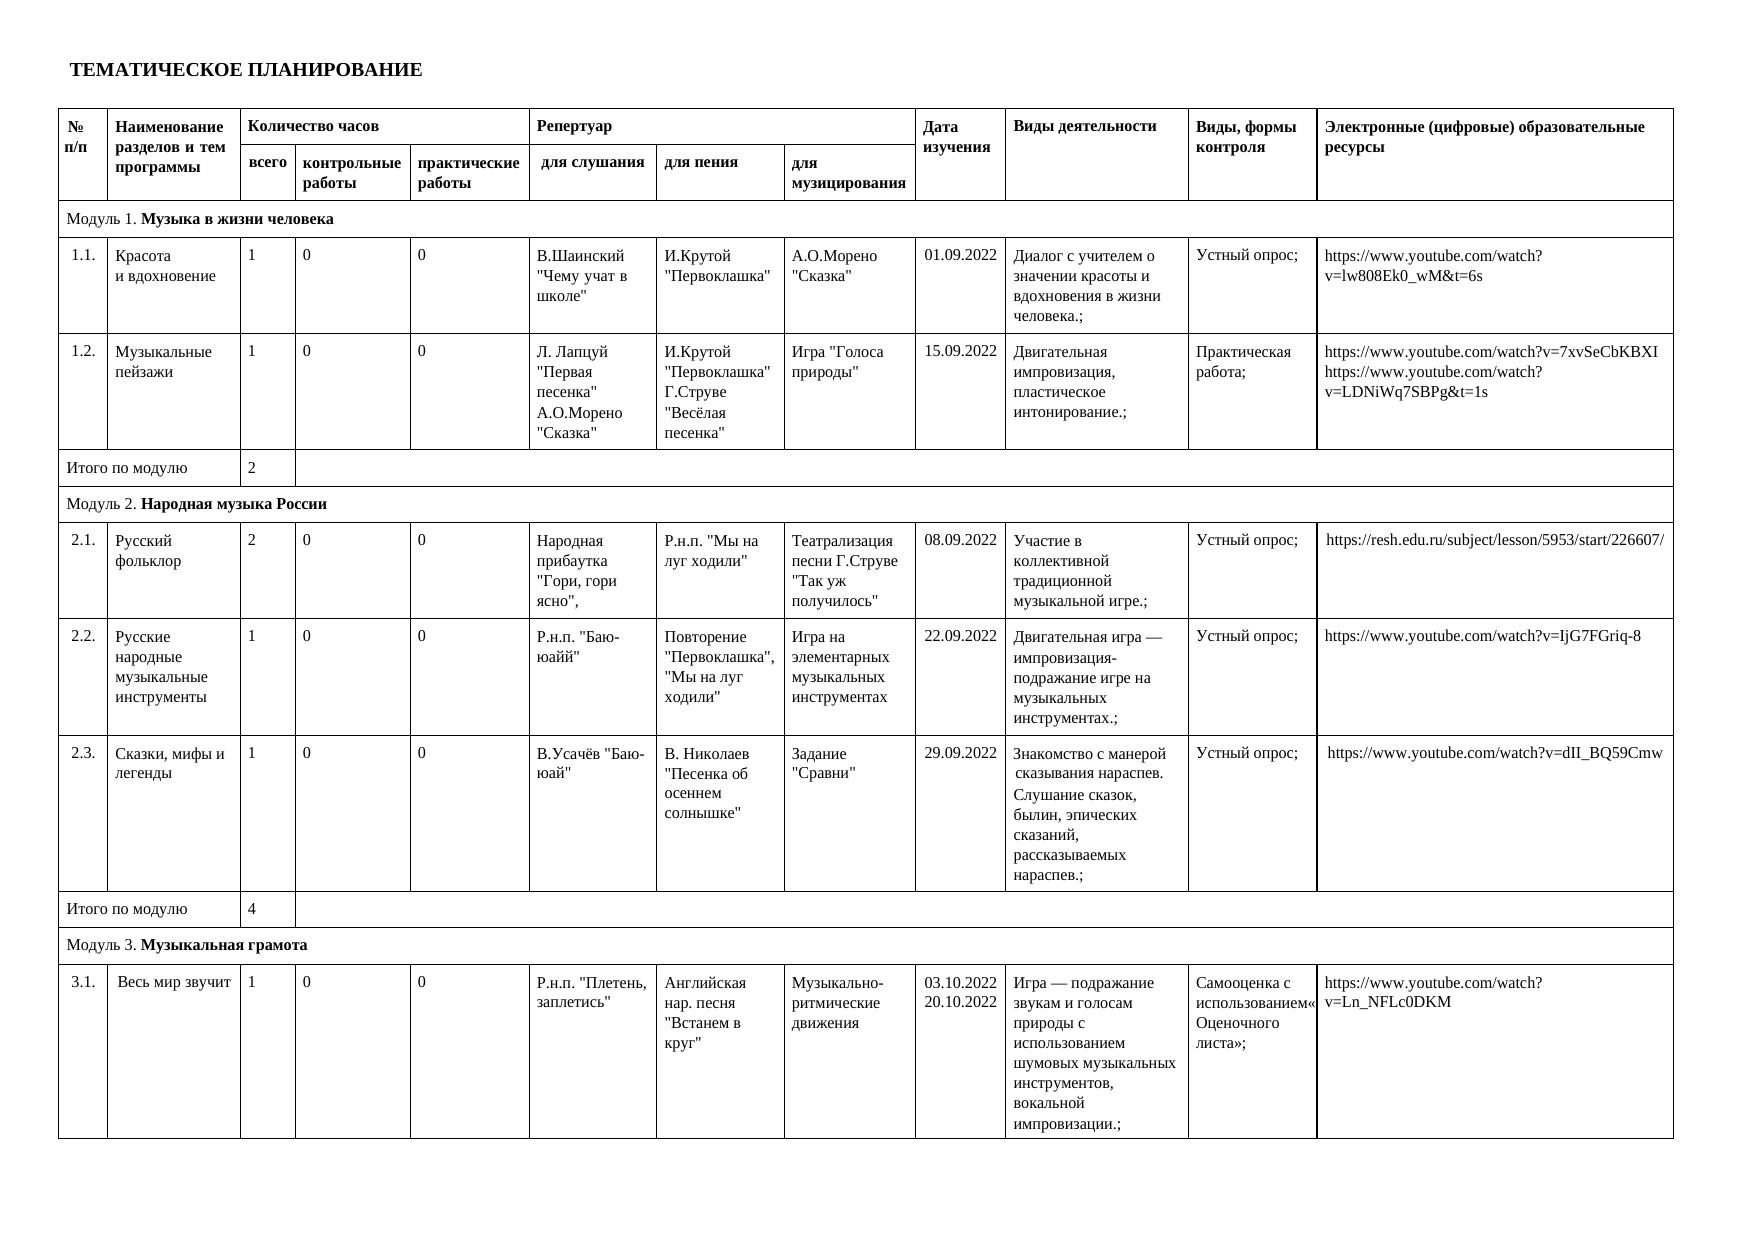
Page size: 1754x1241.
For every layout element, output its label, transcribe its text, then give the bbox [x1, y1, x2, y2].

table_cell 0 [296, 619, 410, 734]
table_cell 1 [241, 238, 295, 333]
table_cell Игра — подражание звукам и голосам природы с использованием шумовых музыкальных инструментов, вокальной импровизации.; [1006, 965, 1188, 1138]
table_cell Практическая работа; [1189, 334, 1316, 449]
table_cell 1 [241, 619, 295, 734]
table_cell 1.1. [59, 238, 107, 333]
table_cell 0 [411, 965, 529, 1138]
table_cell 01.09.2022 [916, 238, 1005, 333]
table_cell для пения [657, 145, 784, 200]
table_cell https://www.youtube.com/watch? v=Ln_NFLc0DKM [1318, 965, 1673, 1138]
table_cell Игра на элементарных музыкальных инструментах [785, 619, 915, 734]
table_cell 15.09.2022 [916, 334, 1005, 449]
table_cell Итого по модулю [59, 892, 240, 927]
table_header Количество часов [241, 109, 529, 144]
table_cell 2 [241, 523, 295, 618]
table_cell 4 [241, 892, 295, 927]
table_cell Игра "Голоса природы" [785, 334, 915, 449]
table_cell 0 [296, 238, 410, 333]
table_cell https://resh.edu.ru/subject/lesson/5953/start/226607/ [1318, 523, 1673, 618]
table_cell Р.н.п. "Мы на луг ходили" [657, 523, 784, 618]
table_cell 0 [411, 238, 529, 333]
table_cell Народная прибаутка "Гори, гори ясно", [530, 523, 656, 618]
table_cell Английская нар. песня "Встанем в круг" [657, 965, 784, 1138]
table_cell Самооценка с использованием«Оценочного листа»; [1189, 965, 1316, 1138]
table_cell Задание "Сравни" [785, 736, 915, 891]
table_cell Устный опрос; [1189, 736, 1316, 891]
table_cell 0 [296, 334, 410, 449]
table_cell 0 [296, 736, 410, 891]
table_cell 1 [241, 736, 295, 891]
table_cell 1 [241, 965, 295, 1138]
table_cell Музыкальные пейзажи [108, 334, 240, 449]
table_cell 2.2. [59, 619, 107, 734]
table_cell Двигательная импровизация, пластическое интонирование.; [1006, 334, 1188, 449]
table_header Наименование разделов и тем программы [108, 109, 240, 200]
table_cell Двигательная игра —импровизация- подражание игре на музыкальных инструментах.; [1006, 619, 1188, 734]
table_cell Русские народные музыкальные инструменты [108, 619, 240, 734]
table_cell https://www.youtube.com/watch? v=lw808Ek0_wM&t=6s [1318, 238, 1673, 333]
table_cell Красота и вдохновение [108, 238, 240, 333]
table_cell 1 [241, 334, 295, 449]
table_cell контрольные работы [296, 145, 410, 200]
table_cell В.Шаинский "Чему учат в школе" [530, 238, 656, 333]
table_cell 0 [296, 965, 410, 1138]
table_cell Сказки, мифы и легенды [108, 736, 240, 891]
table_cell Модуль 3. Музыкальная грамота [59, 928, 1673, 963]
table_cell Знакомство с манерой сказывания нараспев. Слушание сказок, былин, эпических сказаний, рассказываемых нараспев.; [1006, 736, 1188, 891]
table_cell Участие в коллективной традиционной музыкальной игре.; [1006, 523, 1188, 618]
table_cell для слушания [530, 145, 656, 200]
table_header Виды деятельности [1006, 109, 1188, 200]
table_cell В.Усачёв "Баю-юай" [530, 736, 656, 891]
text ТЕМАТИЧЕСКОЕ ПЛАНИРОВАНИЕ [69, 59, 1687, 81]
table_cell Р.н.п. "Баю-юайй" [530, 619, 656, 734]
table_cell Повторение "Первоклашка", "Мы на луг ходили" [657, 619, 784, 734]
table_cell 2.3. [59, 736, 107, 891]
table_cell Музыкально-ритмические движения [785, 965, 915, 1138]
table_cell 0 [411, 334, 529, 449]
table_cell 22.09.2022 [916, 619, 1005, 734]
table_cell 2 [241, 450, 295, 486]
table_cell А.О.Морено "Сказка" [785, 238, 915, 333]
table_cell 2.1. [59, 523, 107, 618]
table_cell Устный опрос; [1189, 523, 1316, 618]
table_cell Устный опрос; [1189, 619, 1316, 734]
table_cell https://www.youtube.com/watch?v=7xvSeCbKBXI https://www.youtube.com/watch? v=LDNiWq7SBPg&t=1s [1318, 334, 1673, 449]
table_cell Р.н.п. "Плетень, заплетись" [530, 965, 656, 1138]
table_cell 0 [411, 736, 529, 891]
table_cell И.Крутой "Первоклашка" [657, 238, 784, 333]
table_cell 0 [411, 619, 529, 734]
table_cell Весь мир звучит [108, 965, 240, 1138]
table_header № п/п [59, 109, 107, 200]
table_header Виды, формы контроля [1189, 109, 1316, 200]
table_cell всего [241, 145, 295, 200]
table_cell Устный опрос; [1189, 238, 1316, 333]
table_header Репертуар [530, 109, 915, 144]
table_cell практические работы [411, 145, 529, 200]
table_cell 0 [296, 523, 410, 618]
table_header Дата изучения [916, 109, 1005, 200]
table_cell [296, 892, 1673, 927]
table_cell 3.1. [59, 965, 107, 1138]
table_cell 0 [411, 523, 529, 618]
table_cell И.Крутой "Первоклашка" Г.Струве "Весёлая песенка" [657, 334, 784, 449]
table_cell 29.09.2022 [916, 736, 1005, 891]
table_cell https://www.youtube.com/watch?v=dII_BQ59Cmw [1318, 736, 1673, 891]
table_cell [296, 450, 1673, 486]
table_cell Модуль 1. Музыка в жизни человека [59, 201, 1673, 237]
table_header Электронные (цифровые) образовательные ресурсы [1318, 109, 1673, 200]
table_cell В. Николаев "Песенка об осеннем солнышке" [657, 736, 784, 891]
table_cell Театрализация песни Г.Струве "Так уж получилось" [785, 523, 915, 618]
table_cell Русский фольклор [108, 523, 240, 618]
table_cell 03.10.2022 20.10.2022 [916, 965, 1005, 1138]
table_cell https://www.youtube.com/watch?v=IjG7FGriq-8 [1318, 619, 1673, 734]
table_cell Л. Лапцуй "Первая песенка" А.О.Морено "Сказка" [530, 334, 656, 449]
table_cell 08.09.2022 [916, 523, 1005, 618]
table_cell для музицирования [785, 145, 915, 200]
table_cell Модуль 2. Народная музыка России [59, 487, 1673, 522]
table_cell Диалог с учителем о значении красоты и вдохновения в жизни человека.; [1006, 238, 1188, 333]
table_cell 1.2. [59, 334, 107, 449]
table_cell Итого по модулю [59, 450, 240, 486]
